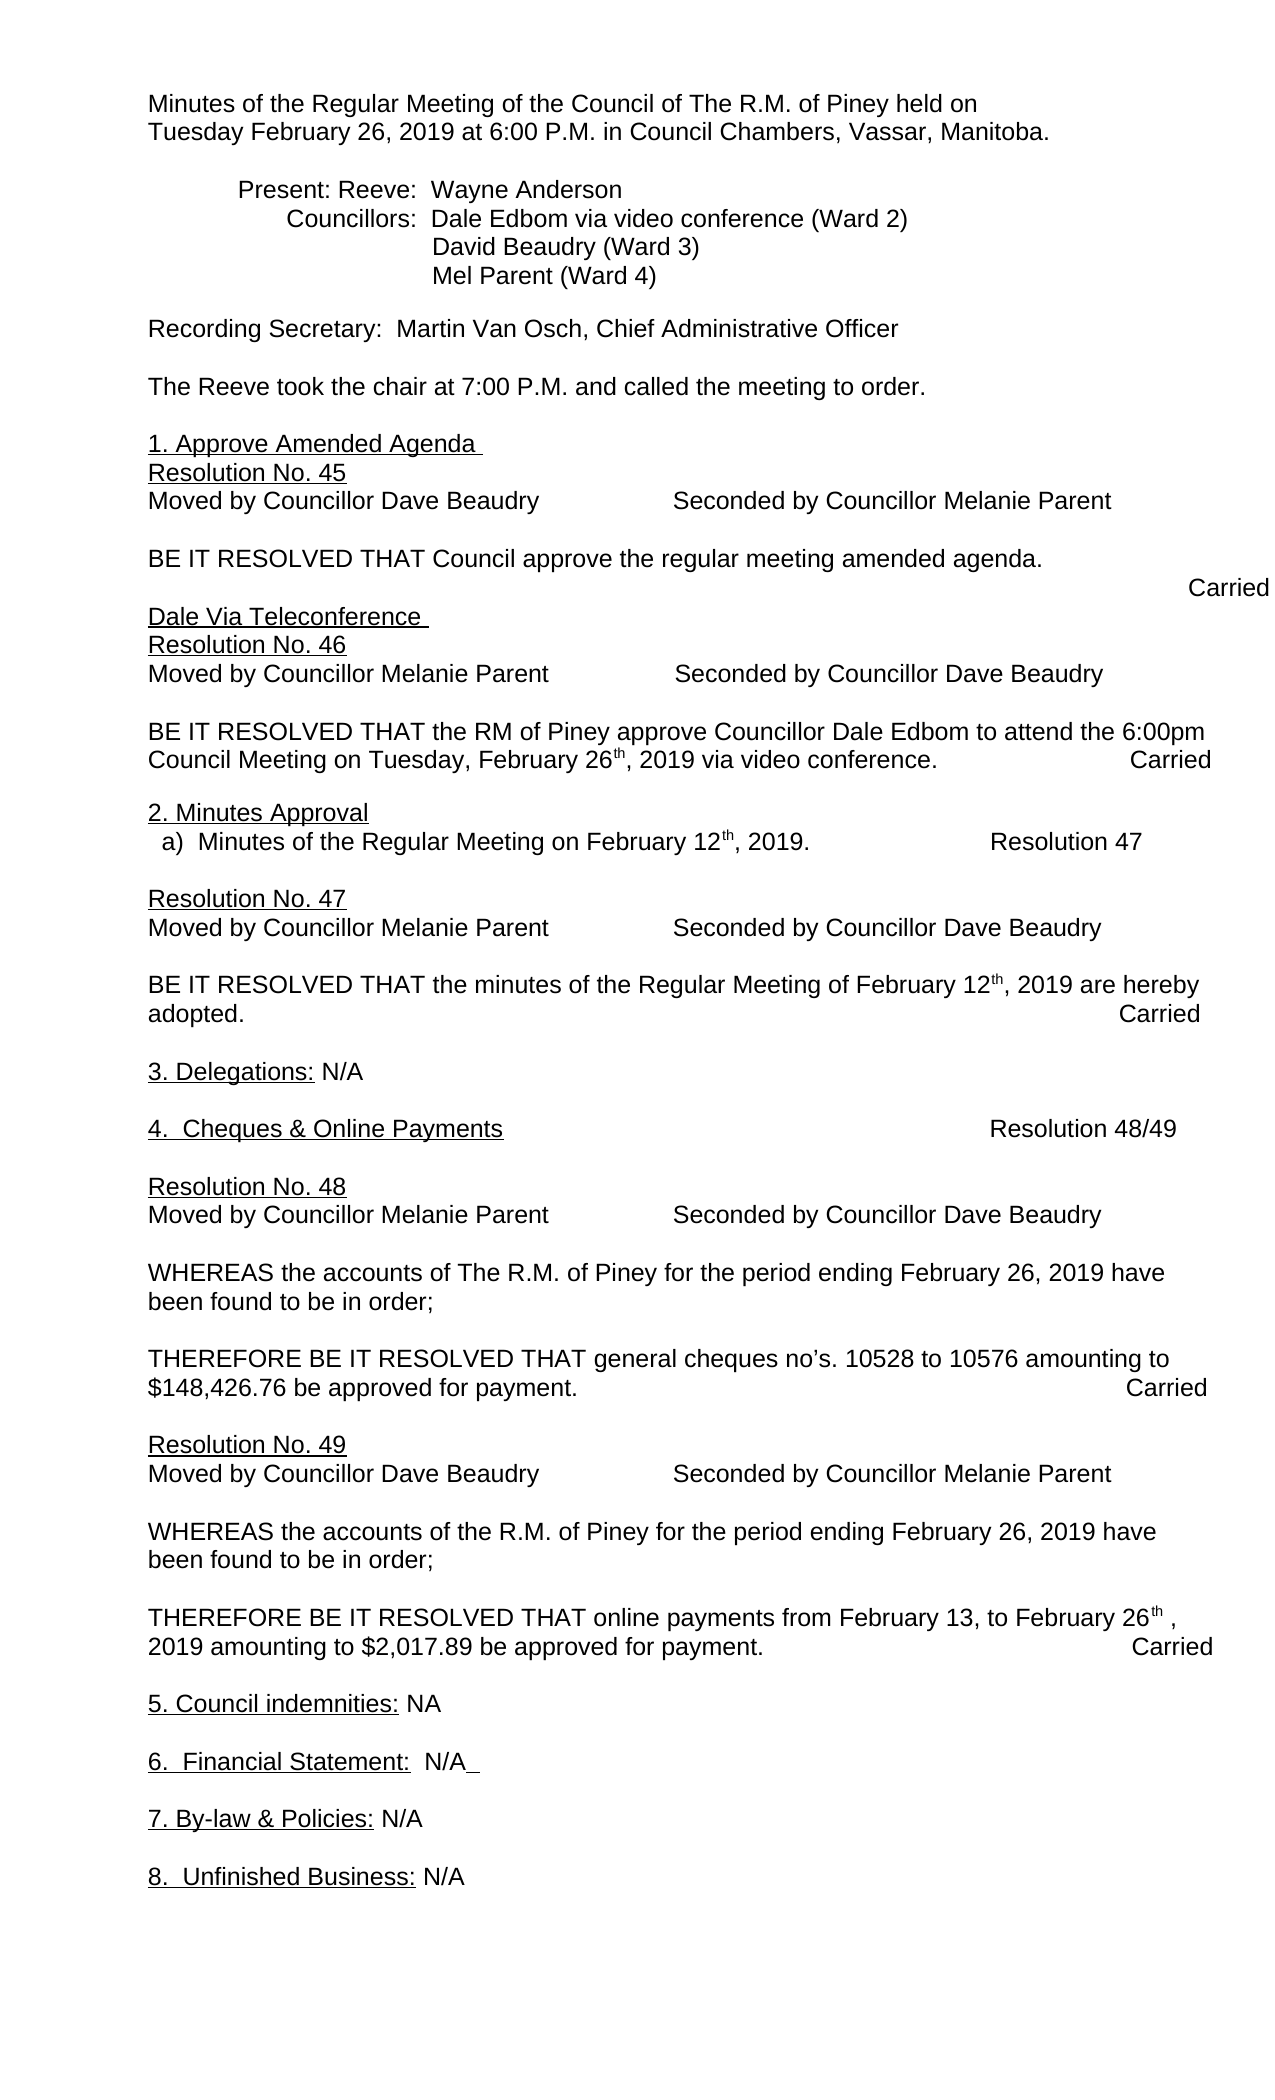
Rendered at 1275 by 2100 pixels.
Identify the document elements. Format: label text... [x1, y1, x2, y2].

text 7. By-law & Policies: N/A [148, 1804, 1216, 1833]
text Moved by Councillor Melanie Parent Seconded by Councillor Dave Beaudry [148, 659, 1216, 688]
text 8. Unfinished Business: N/A [148, 1862, 1216, 1891]
text 3. Delegations: N/A [148, 1057, 1216, 1086]
text Carried [148, 573, 1216, 601]
text 2. Minutes Approval [148, 798, 1216, 827]
text Whereas the accounts of The R.M. of Piney for the period ending February 26, 2019 have been found to be in order; [148, 1258, 1216, 1316]
text Recording Secretary: Martin Van Osch, Chief Administrative Officer [148, 314, 1275, 343]
text Moved by Councillor Melanie Parent Seconded by Councillor Dave Beaudry [148, 913, 1216, 942]
text Dale Via Teleconference [148, 601, 1216, 630]
text Mel Parent (Ward 4) [148, 261, 1216, 290]
text 5. Council indemnities: NA [148, 1689, 1216, 1718]
subtitle Resolution No. 47 [148, 884, 1216, 913]
text Tuesday February 26, 2019 at 6:00 P.M. in Council Chambers, Vassar, Manitoba. [148, 117, 1216, 146]
text BE IT RESOLVED THAT Council approve the regular meeting amended agenda. [148, 544, 1216, 573]
text Resolution No. 48 [148, 1172, 1216, 1201]
text 6. Financial Statement: N/A [148, 1747, 1216, 1776]
text 4. Cheques & Online Payments Resolution 48/49 [148, 1114, 1216, 1143]
text 1. Approve Amended Agenda [148, 429, 1216, 458]
text BE IT RESOLVED THAT the RM of Piney approve Councillor Dale Edbom to attend the 6:00pm Council Meeting on Tuesday, February 26th, 2019 via video conference. Carried [148, 716, 1216, 774]
text Therefore Be It Resolved That general cheques no’s. 10528 to 10576 amounting to $148,426.76 be approved for payment. Carried [148, 1344, 1216, 1402]
text a) Minutes of the Regular Meeting on February 12th, 2019. Resolution 47 [148, 827, 1216, 856]
text Moved by Councillor Dave Beaudry Seconded by Councillor Melanie Parent [148, 486, 1216, 515]
text Resolution No. 45 [148, 458, 1216, 486]
text Be It Resolved That the minutes of the Regular Meeting of February 12th, 2019 are hereby adopted. Carried [148, 971, 1216, 1028]
text Councillors: Dale Edbom via video conference (Ward 2) [148, 204, 1216, 232]
text Moved by Councillor Melanie Parent Seconded by Councillor Dave Beaudry [148, 1201, 1216, 1229]
text Moved by Councillor Dave Beaudry Seconded by Councillor Melanie Parent [148, 1459, 1216, 1488]
text David Beaudry (Ward 3) [148, 232, 1216, 261]
text THEREFORE BE IT RESOLVED THAT online payments from February 13, to February 26th , 2019 amounting to $2,017.89 be approved for payment. Carried [148, 1603, 1216, 1661]
subtitle Minutes of the Regular Meeting of the Council of The R.M. of Piney held on [148, 89, 1216, 117]
text Resolution No. 46 [148, 630, 1216, 659]
text Resolution No. 49 [148, 1431, 1216, 1459]
text The Reeve took the chair at 7:00 P.M. and called the meeting to order. [148, 371, 1216, 400]
text Present: Reeve: Wayne Anderson [148, 175, 1216, 204]
text WHEREAS the accounts of the R.M. of Piney for the period ending February 26, 2019 have been found to be in order; [148, 1517, 1216, 1574]
